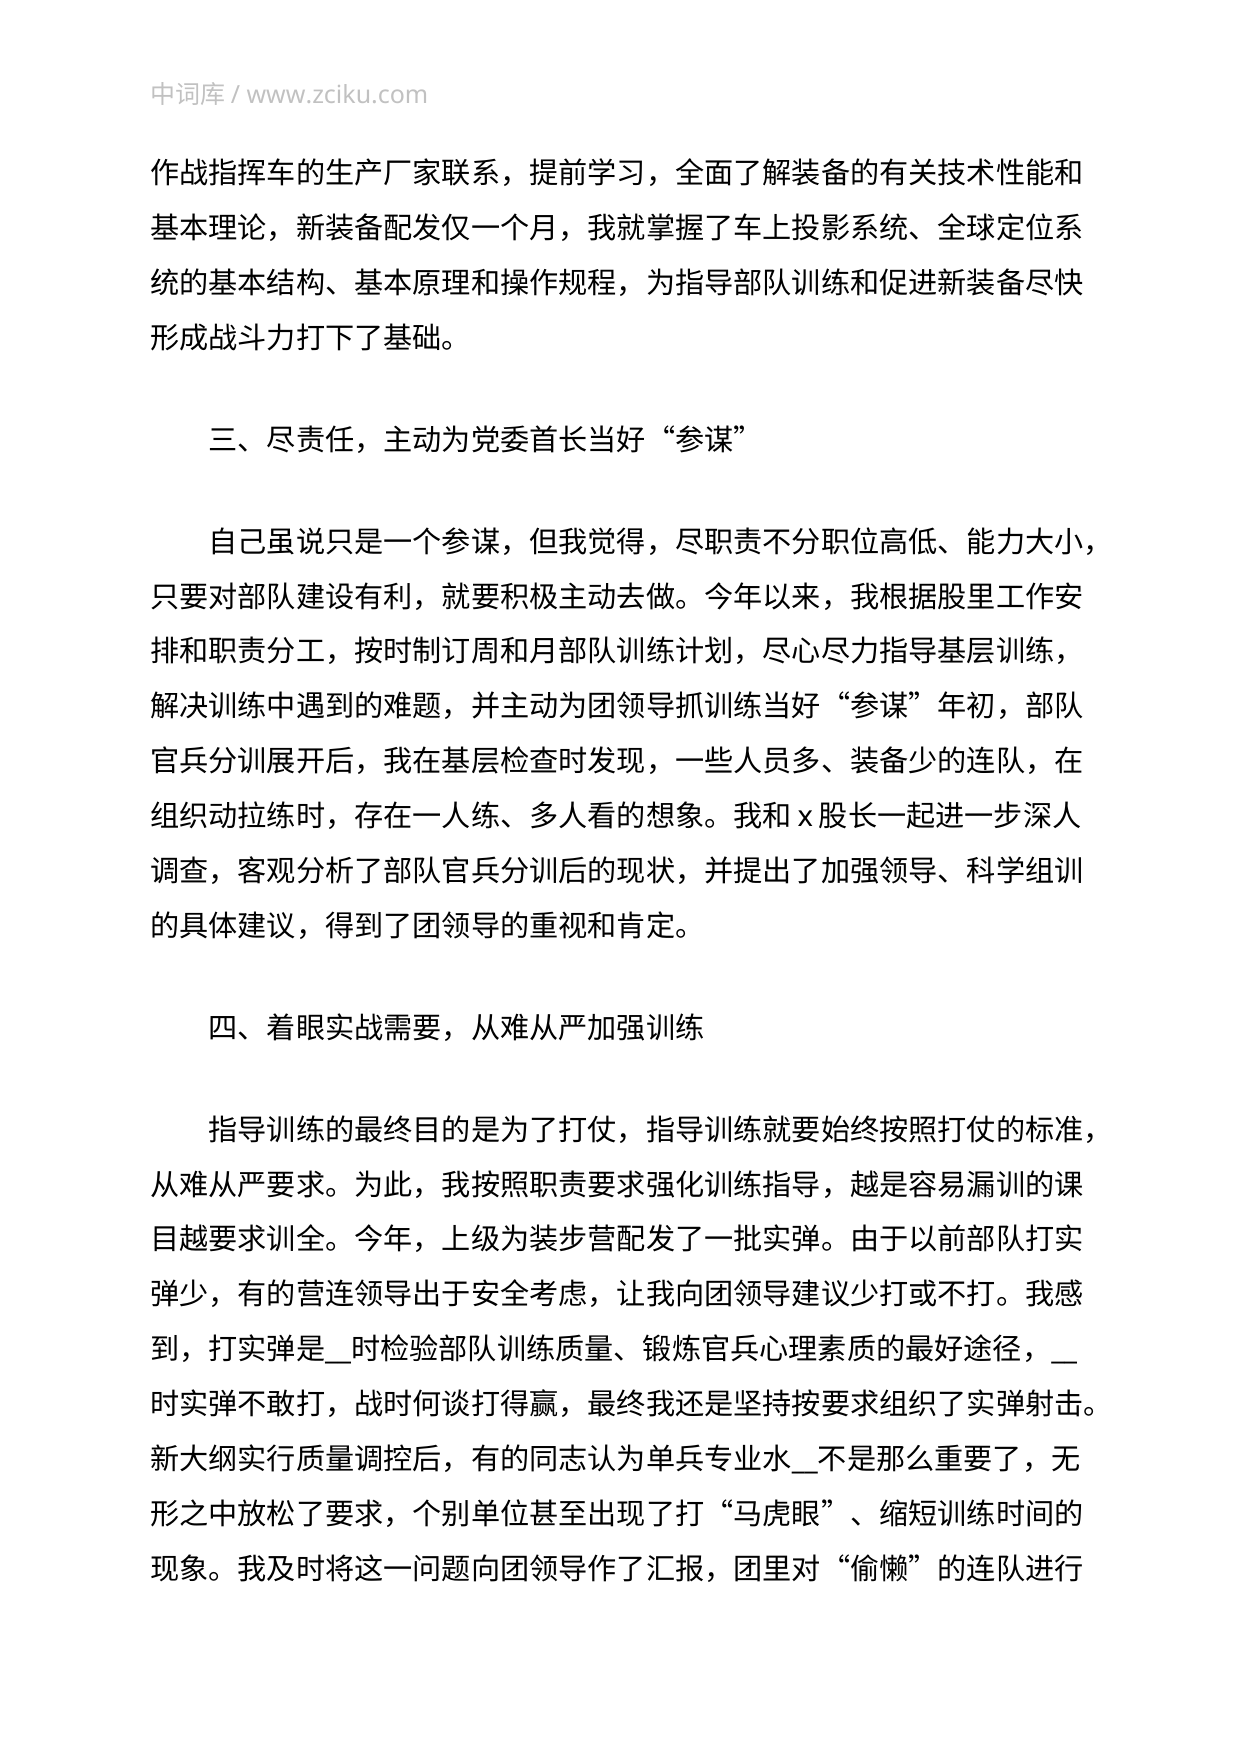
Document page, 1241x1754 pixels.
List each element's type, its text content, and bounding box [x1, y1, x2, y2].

text 三、尽责任，主动为党委首长当好“参谋” [150, 416, 1090, 459]
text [150, 1106, 1090, 1588]
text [150, 150, 1090, 357]
text 四、着眼实战需要，从难从严加强训练 [150, 1004, 1090, 1047]
text 自己虽说只是一个参谋，但我觉得，尽职责不分职位高低、能力大小，只要对部队建设有利，就要积极主动去做。今年以来，我根据股里工作安排和职责分工，按时制订周和月部队训练计划，尽心尽力指导基层训练，解决训练中遇到的难题，并主动为团领导抓训练当好“参谋”年初，部队官兵分训展开后，我在基层检查时发现，一些人员多、装备少的连队，在组织动拉练时，存在一人练、多人看的想象。我和x股长一起进一步深人调查，客观分析了部队官兵分训后的现状，并提出了加强领导、科学组训的具体建议，得到了团领导的重视和肯定。 [150, 518, 1090, 945]
